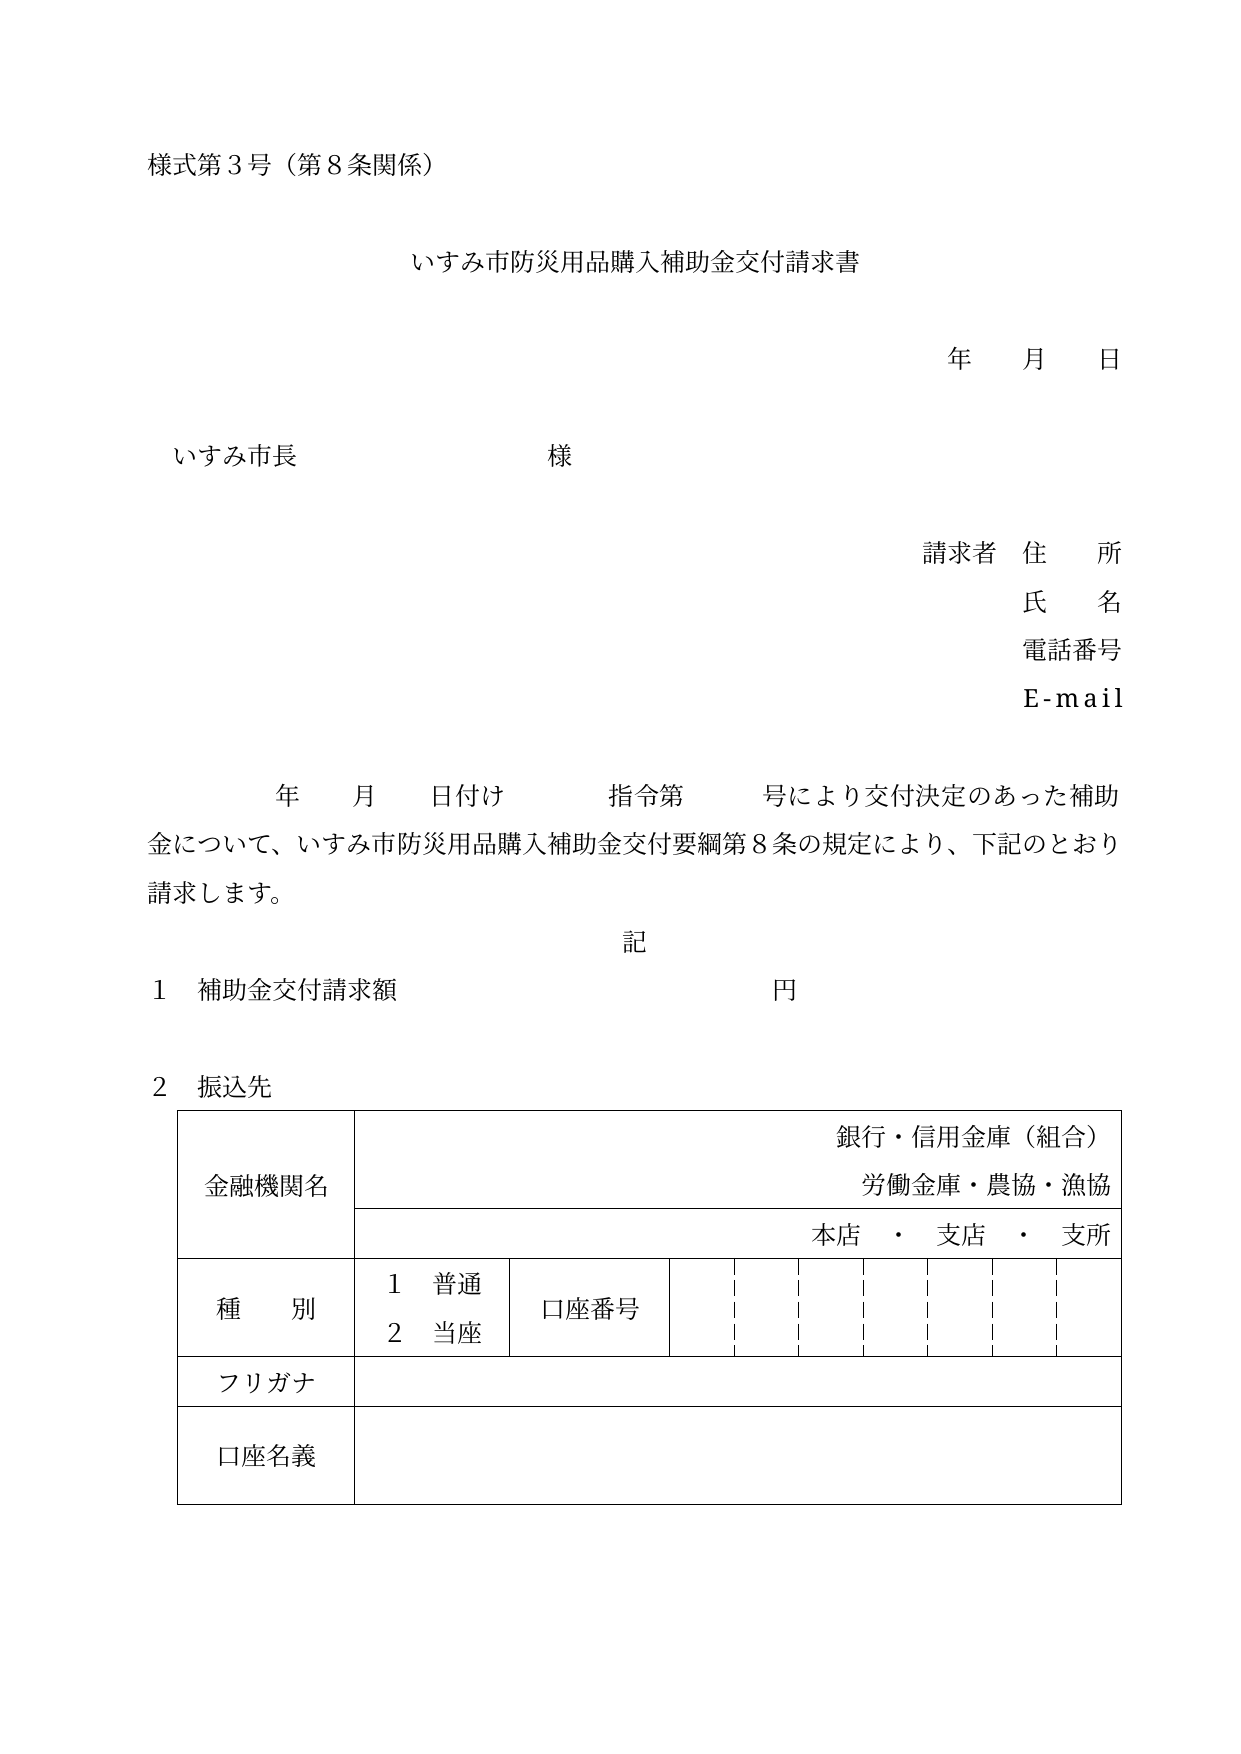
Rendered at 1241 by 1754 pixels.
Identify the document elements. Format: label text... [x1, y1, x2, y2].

table_cell フリガナ [178, 1357, 354, 1406]
text 年 月 日 [148, 333, 1122, 382]
table_cell 口座名義 [178, 1407, 354, 1504]
text 氏 名 [148, 576, 1122, 625]
text ２ 振込先 [148, 1062, 1122, 1110]
text 電話番号 [148, 625, 1122, 673]
table_cell [670, 1259, 734, 1356]
text 請求者 住 所 [148, 528, 1122, 576]
table_header 金融機関名 [178, 1111, 354, 1258]
text １ 補助金交付請求額 円 [148, 964, 1122, 1013]
table_cell 種 別 [178, 1259, 354, 1356]
table_cell [863, 1259, 928, 1356]
text いすみ市防災用品購入補助金交付請求書 [148, 236, 1122, 285]
text 記 [148, 916, 1122, 964]
table_cell [928, 1259, 992, 1356]
table_cell １ 普通 ２ 当座 [355, 1259, 509, 1356]
table_cell [1057, 1259, 1121, 1356]
table_cell [992, 1259, 1057, 1356]
text E-mail [148, 673, 1122, 722]
table_cell 本店 ・ 支店 ・ 支所 [355, 1209, 1121, 1258]
table_cell 口座番号 [510, 1259, 669, 1356]
table_cell [355, 1407, 1121, 1504]
text いすみ市長 様 [148, 431, 1122, 479]
text 年 月 日付け 指令第 号により交付決定のあった補助金について、いすみ市防災用品購入補助金交付要綱第８条の規定により、下記のとおり請求します。 [148, 770, 1122, 916]
table_header 銀行・信用金庫（組合） 労働金庫・農協・漁協 [355, 1111, 1121, 1208]
table_cell [355, 1357, 1121, 1406]
table_cell [734, 1259, 799, 1356]
text 様式第３号（第８条関係） [148, 139, 1122, 188]
table_cell [799, 1259, 863, 1356]
